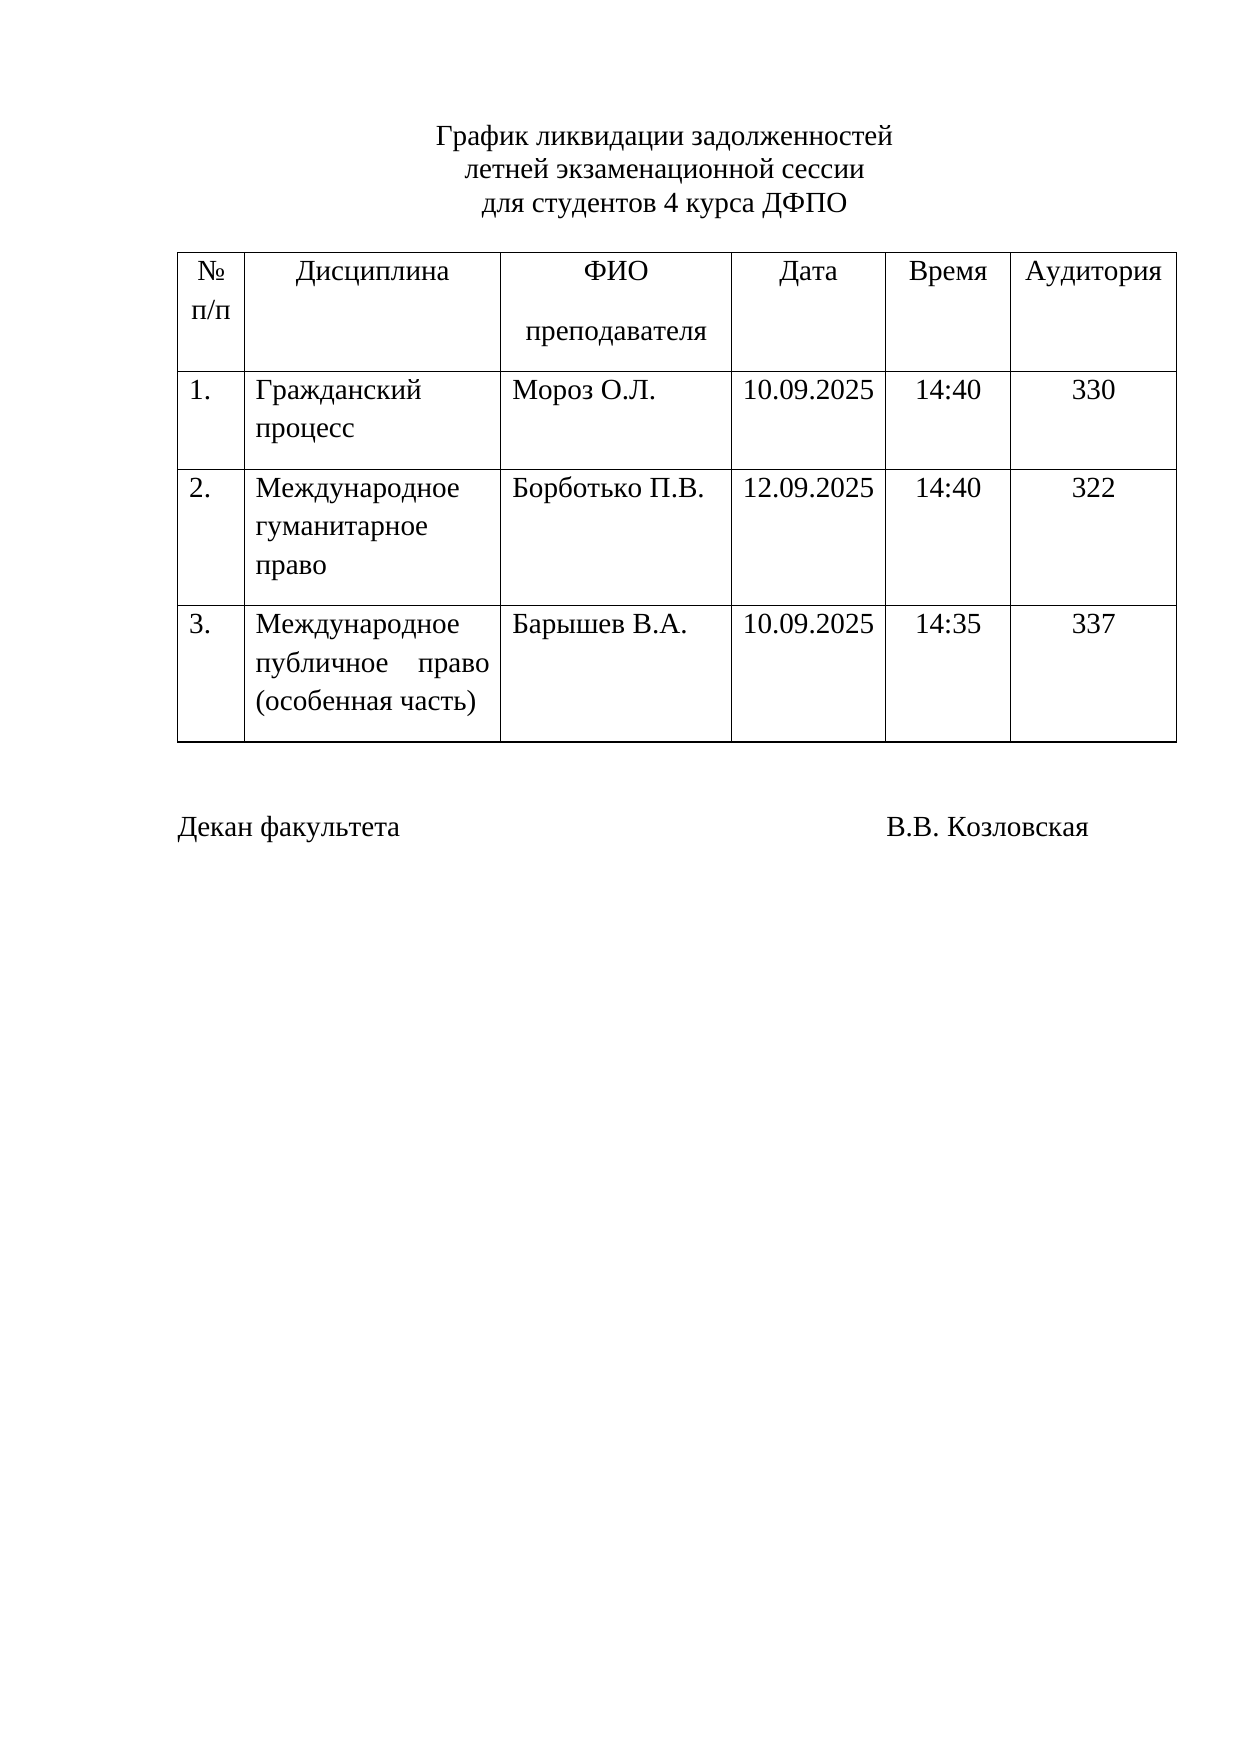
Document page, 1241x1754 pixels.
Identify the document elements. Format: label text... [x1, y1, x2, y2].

table_header Дата [732, 253, 885, 371]
table_header Аудитория [1011, 253, 1176, 371]
text для студентов 4 курса ДФПО [177, 185, 1152, 219]
table_cell Международное публичное право (особенная часть) [245, 606, 500, 741]
table_header № п/п [178, 253, 244, 371]
table_header Время [886, 253, 1010, 371]
table_cell 330 [1011, 372, 1176, 469]
table_cell 14:40 [886, 372, 1010, 469]
table_cell 337 [1011, 606, 1176, 741]
table_cell 14:35 [886, 606, 1010, 741]
table_cell [178, 470, 244, 605]
table_cell Гражданский процесс [245, 372, 500, 469]
table_cell Борботько П.В. [501, 470, 731, 605]
table_cell 14:40 [886, 470, 1010, 605]
table_cell [178, 372, 244, 469]
table_cell 12.09.2025 [732, 470, 885, 605]
table_cell [178, 606, 244, 741]
table_cell Международное гуманитарное право [245, 470, 500, 605]
table_cell 10.09.2025 [732, 372, 885, 469]
table_cell 322 [1011, 470, 1176, 605]
table_header Дисциплина [245, 253, 500, 371]
table_cell Мороз О.Л. [501, 372, 731, 469]
text График ликвидации задолженностей [177, 118, 1152, 152]
text летней экзаменационной сессии [177, 152, 1152, 185]
table_cell Барышев В.А. [501, 606, 731, 741]
text Декан факультета В.В. Козловская [177, 809, 1152, 843]
table_header ФИО преподавателя [501, 253, 731, 371]
table_cell 10.09.2025 [732, 606, 885, 741]
